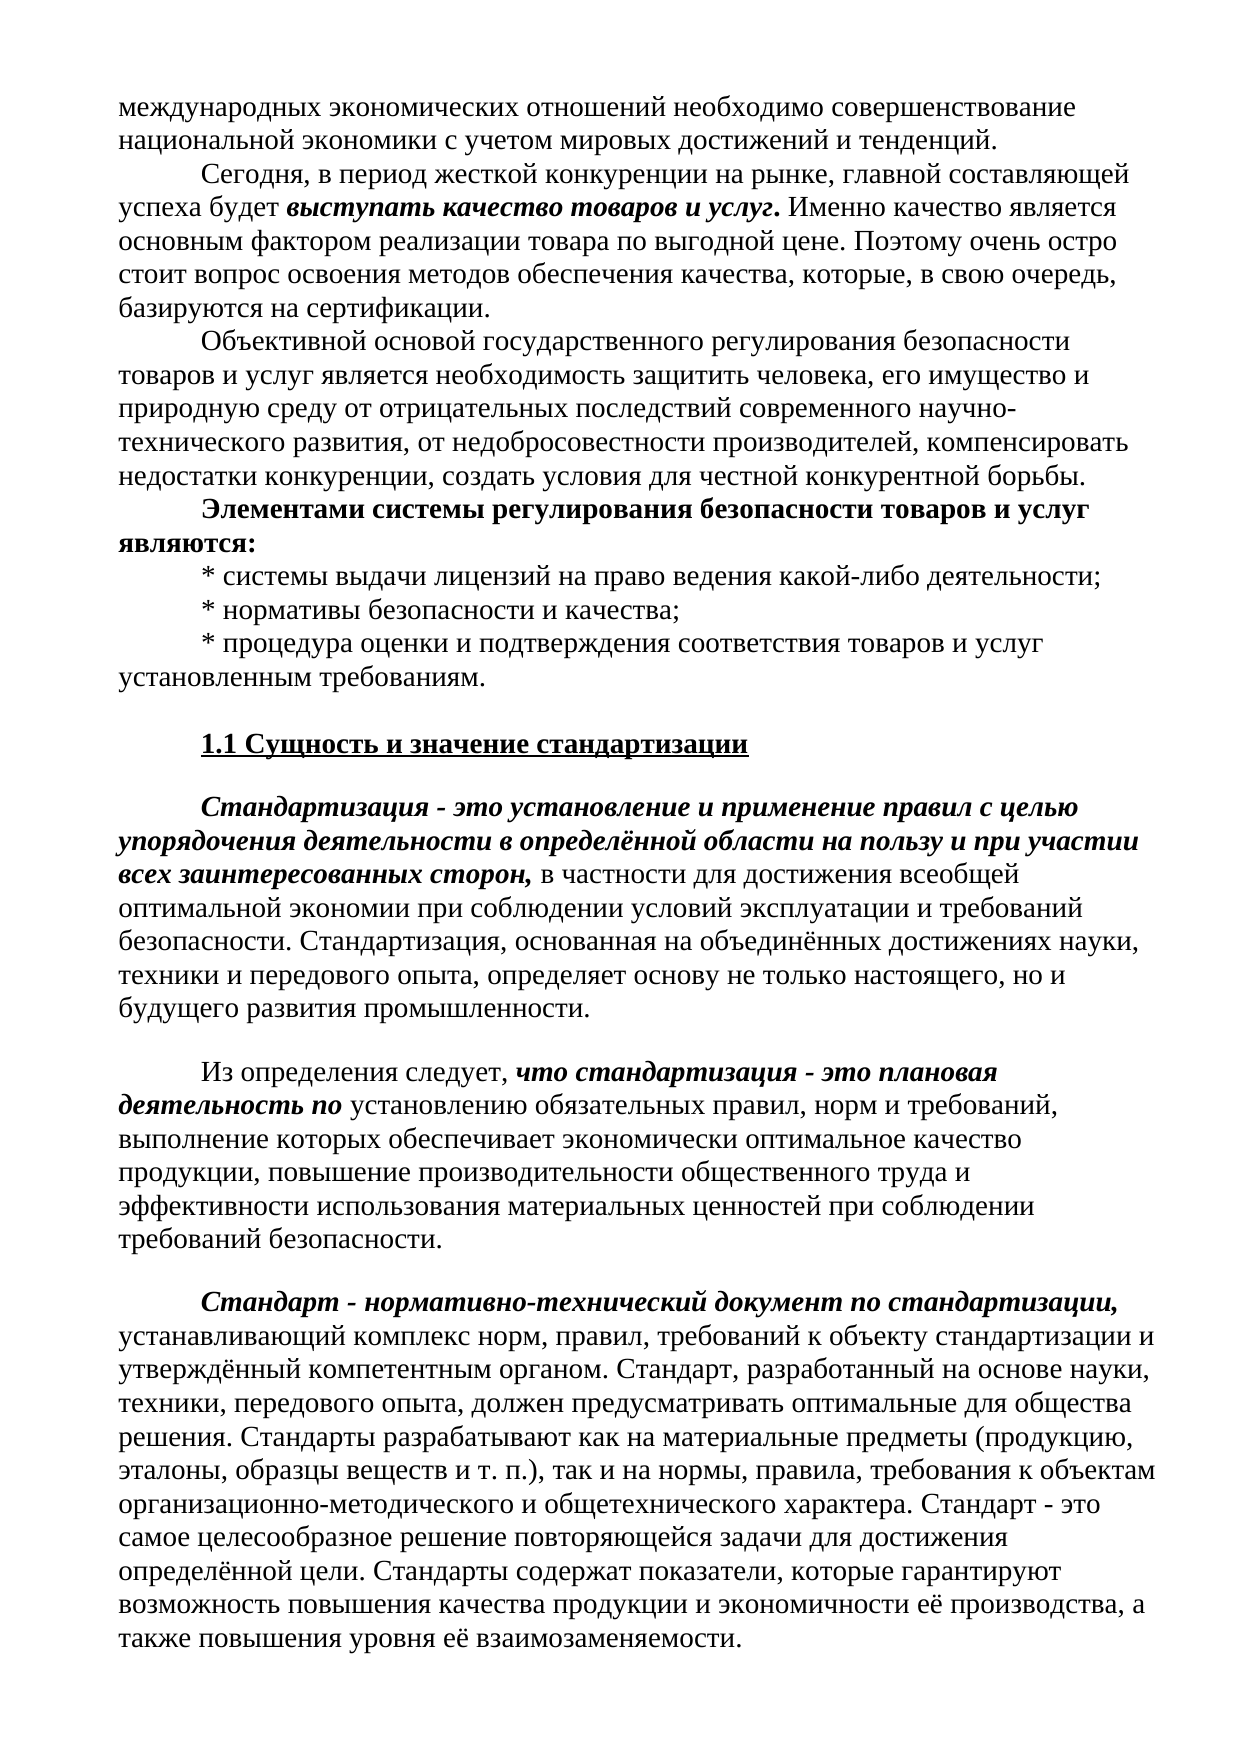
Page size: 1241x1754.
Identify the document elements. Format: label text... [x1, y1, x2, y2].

text Стандарт - нормативно-технический документ по стандартизации, устанавливающий комплекс норм, правил, требований к объекту стандартизации и утверждённый компетентным органом. Стандарт, разработанный на основе науки, техники, передового опыта, должен предусматривать оптимальные для общества решения. Стандарты разрабатывают как на материальные предметы (продукцию, эталоны, образцы веществ и т. п.), так и на нормы, правила, требования к объектам организационно-методического и общетехнического характера. Стандарт - это самое целесообразное решение повторяющейся задачи для достижения определённой цели. Стандарты содержат показатели, которые гарантируют возможность повышения качества продукции и экономичности её производства, а также повышения уровня её взаимозаменяемости. [118, 1284, 1167, 1653]
text Сегодня, в период жесткой конкуренции на рынке, главной составляющей успеха будет выступать качество товаров и услуг. Именно качество является основным фактором реализации товара по выгодной цене. Поэтому очень остро стоит вопрос освоения методов обеспечения качества, которые, в свою очередь, базируются на сертификации. [118, 156, 1152, 323]
text Стандартизация - это установление и применение правил с целью упорядочения деятельности в определённой области на пользу и при участии всех заинтересованных сторон, в частности для достижения всеобщей оптимальной экономии при соблюдении условий эксплуатации и требований безопасности. Стандартизация, основанная на объединённых достижениях науки, техники и передового опыта, определяет основу не только настоящего, но и будущего развития промышленности. [118, 789, 1167, 1024]
text 1.1 Сущность и значение стандартизации [118, 726, 1167, 759]
text Из определения следует, что стандартизация - это плановая деятельность по установлению обязательных правил, норм и требований, выполнение которых обеспечивает экономически оптимальное качество продукции, повышение производительности общественного труда и эффективности использования материальных ценностей при соблюдении требований безопасности. [118, 1054, 1167, 1255]
text * системы выдачи лицензий на право ведения какой-либо деятельности; [118, 558, 1152, 592]
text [118, 89, 1152, 156]
text * нормативы безопасности и качества; [118, 592, 1152, 625]
text * процедура оценки и подтверждения соответствия товаров и услуг установленным требованиям. [118, 625, 1152, 692]
text Элементами системы регулирования безопасности товаров и услуг являются: [118, 491, 1152, 558]
text Объективной основой государственного регулирования безопасности товаров и услуг является необходимость защитить человека, его имущество и природную среду от отрицательных последствий современного научно-технического развития, от недобросовестности производителей, компенсировать недостатки конкуренции, создать условия для честной конкурентной борьбы. [118, 323, 1152, 491]
